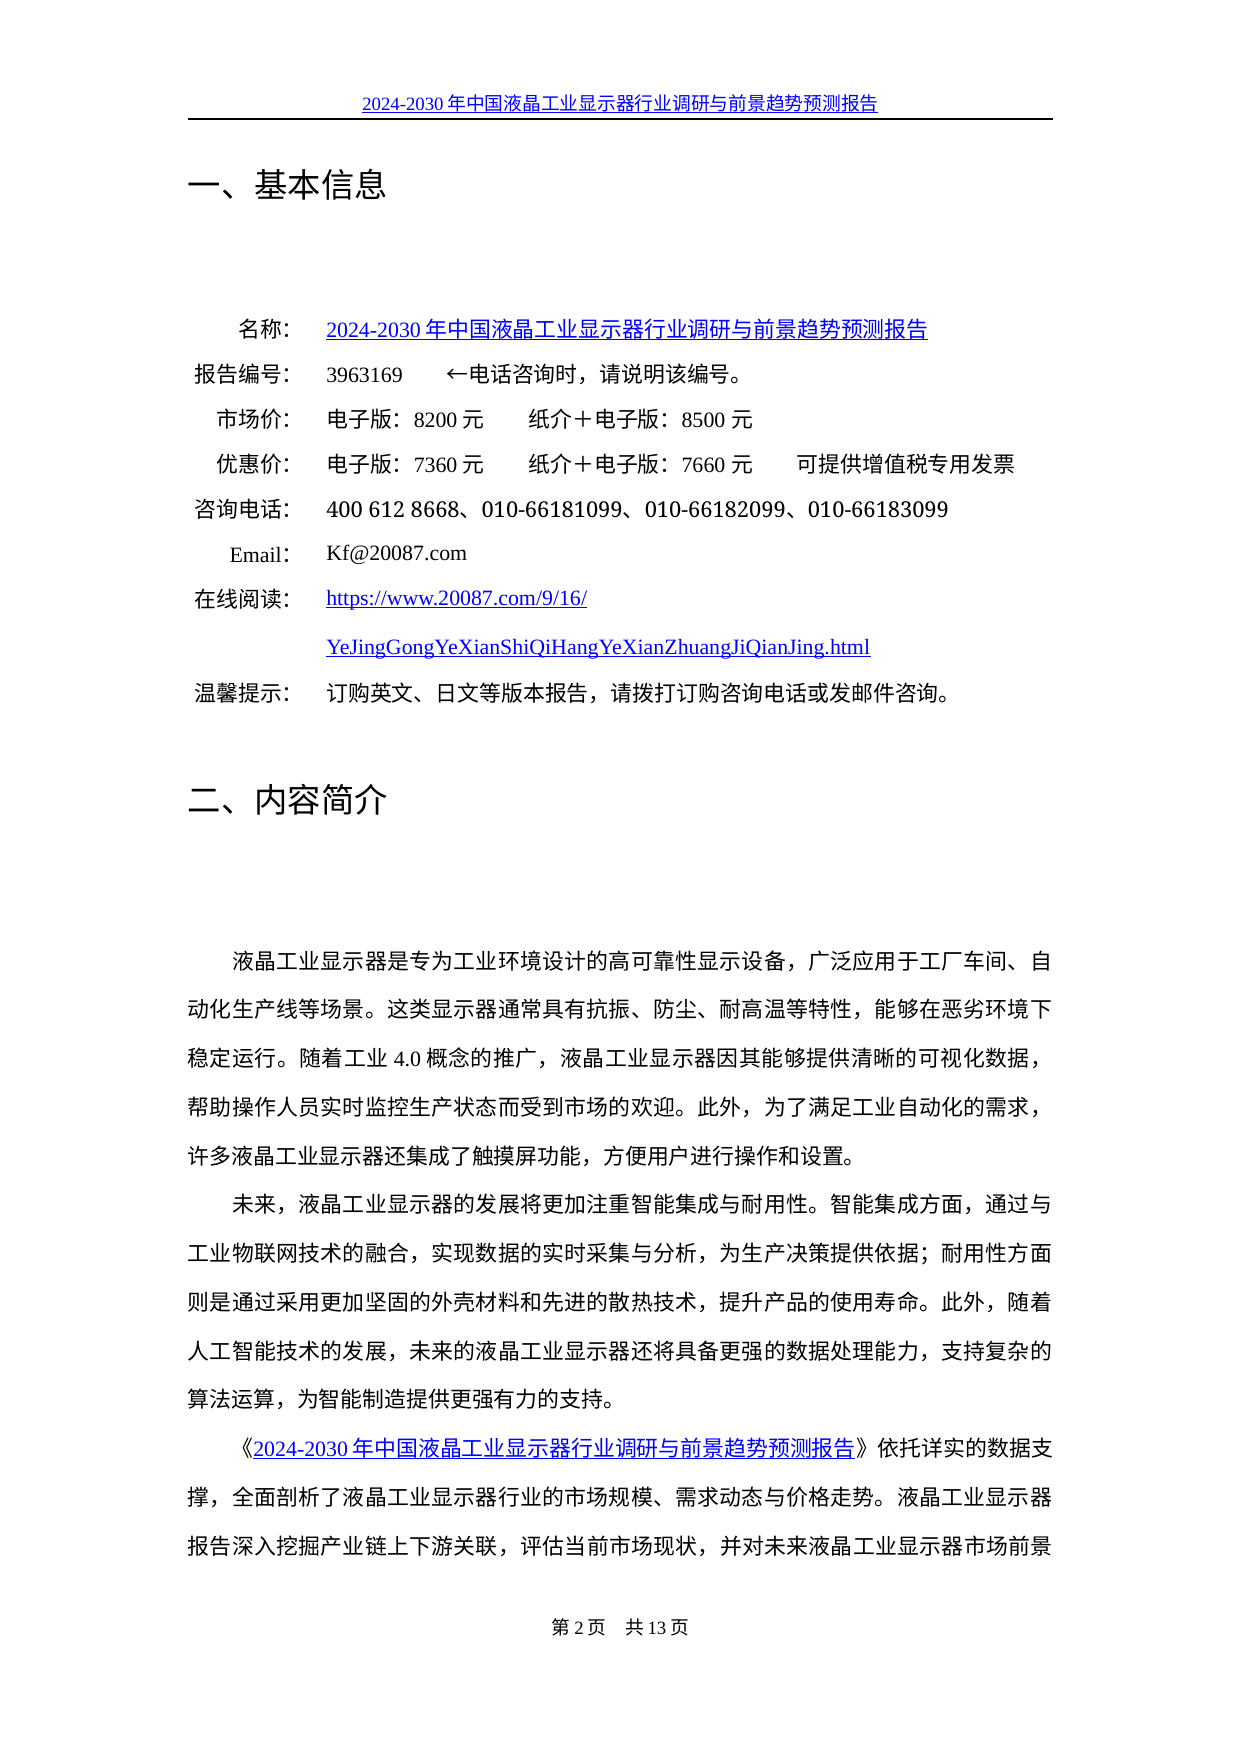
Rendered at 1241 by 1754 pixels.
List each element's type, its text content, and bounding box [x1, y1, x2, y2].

table_cell Kf@20087.com [315, 537, 1073, 582]
table_cell 温馨提示： [167, 675, 315, 720]
title 二、内容简介 [187, 766, 1053, 831]
table_cell 在线阅读： [167, 582, 315, 675]
table_cell 400 612 8668、010-66181099、010-66182099、010-66183099 [315, 492, 1073, 537]
table_cell Email： [167, 537, 315, 582]
table_cell 订购英文、日文等版本报告，请拨打订购咨询电话或发邮件咨询。 [315, 675, 1073, 720]
table_header 名称： [167, 312, 315, 357]
table_cell 电子版：8200 元 纸介＋电子版：8500 元 [315, 402, 1073, 447]
table_cell [315, 582, 1073, 675]
table_cell 优惠价： [167, 447, 315, 492]
table_cell 报告编号： [167, 357, 315, 402]
table_cell 3963169 ←电话咨询时，请说明该编号。 [315, 357, 1073, 402]
table_cell 市场价： [167, 402, 315, 447]
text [187, 943, 1053, 1561]
table_cell 电子版：7360 元 纸介＋电子版：7660 元 可提供增值税专用发票 [315, 447, 1073, 492]
title 一、基本信息 [187, 150, 1053, 215]
table_cell 咨询电话： [167, 492, 315, 537]
table_header 2024-2030年中国液晶工业显示器行业调研与前景趋势预测报告 [315, 312, 1073, 357]
